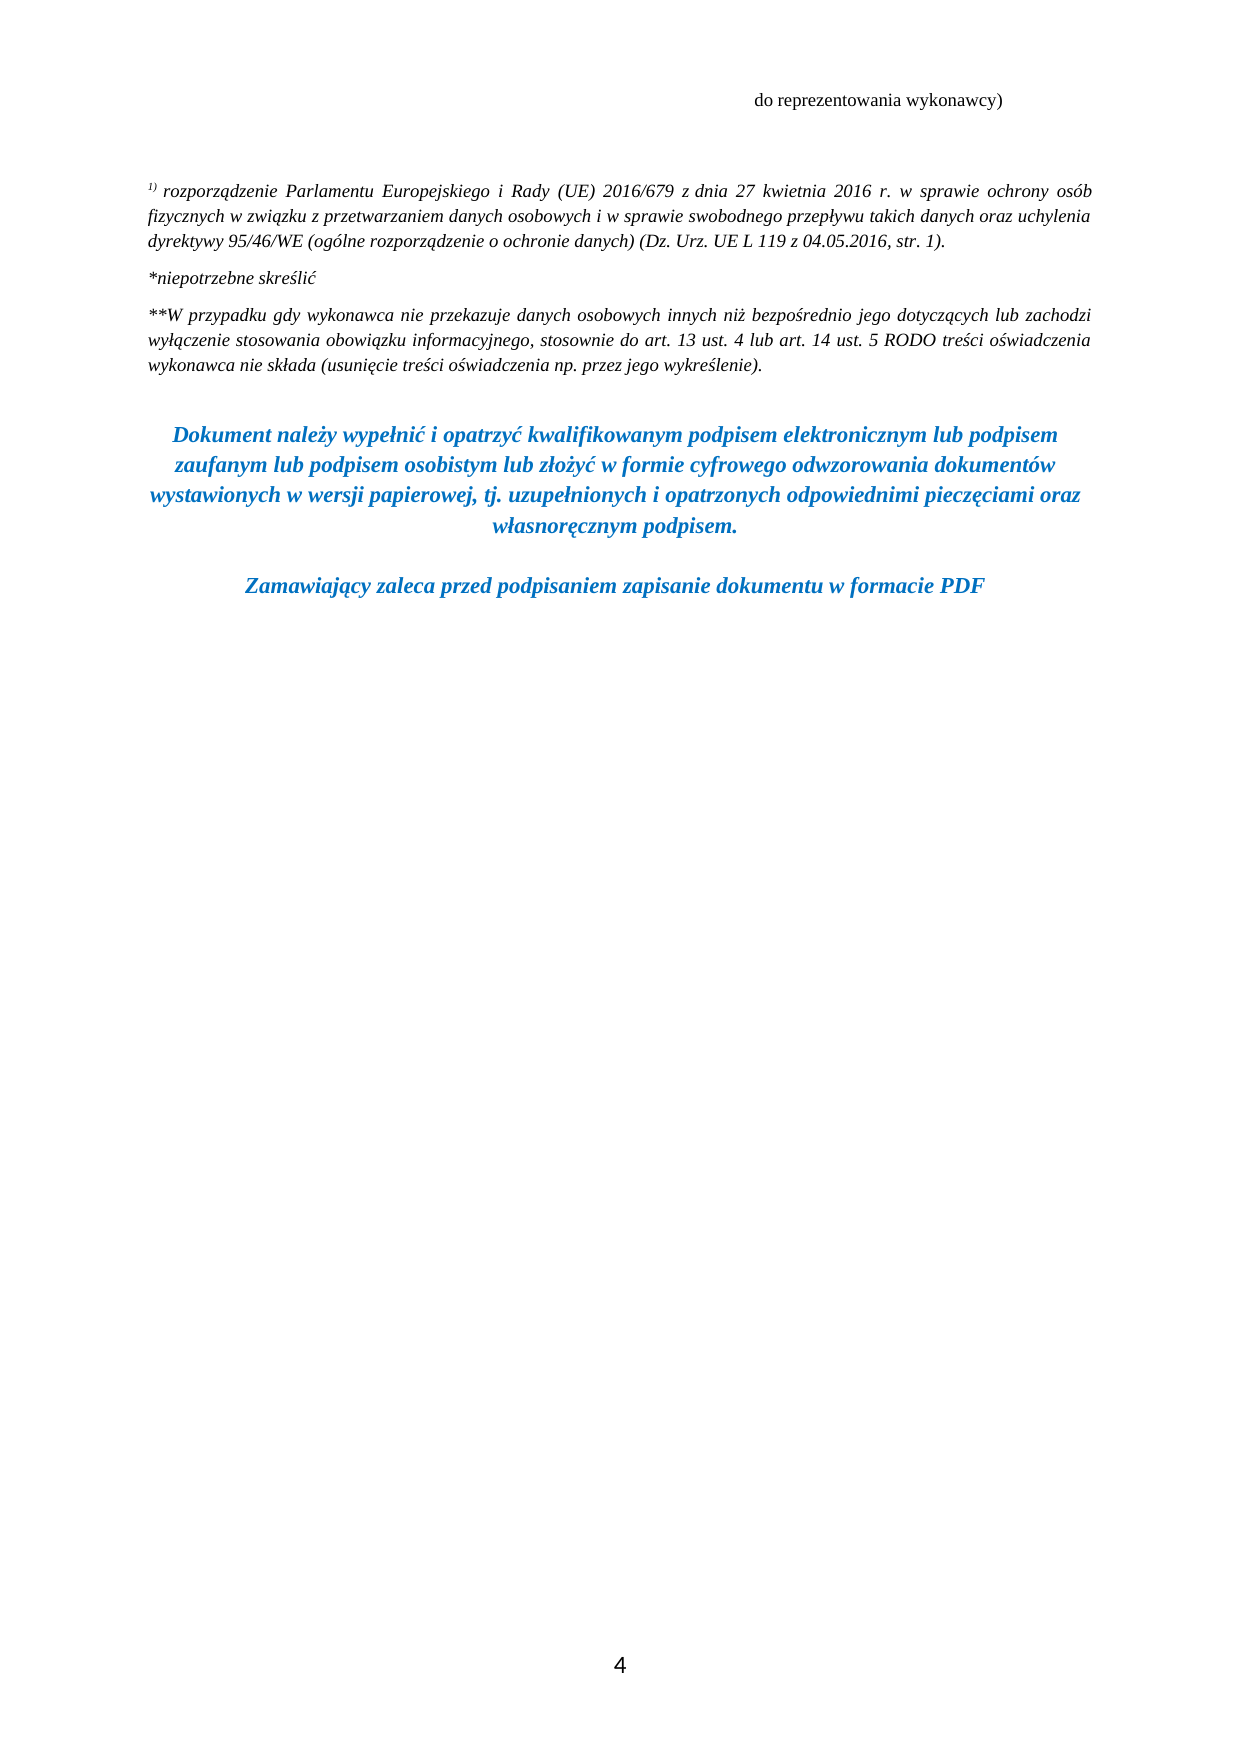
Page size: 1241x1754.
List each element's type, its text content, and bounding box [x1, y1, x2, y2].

text *niepotrzebne skreślić [148, 267, 1092, 288]
text do reprezentowania wykonawcy) [664, 89, 1092, 110]
text Zamawiający zaleca przed podpisaniem zapisanie dokumentu w formacie PDF [138, 572, 1092, 598]
text Dokument należy wypełnić i opatrzyć kwalifikowanym podpisem elektronicznym lub podpisem zaufanym lub podpisem osobistym lub złożyć w formie cyfrowego odwzorowania dokumentów wystawionych w wersji papierowej, tj. uzupełnionych i opatrzonych odpowiednimi pieczęciami oraz własnoręcznym podpisem. [138, 421, 1092, 538]
text 1) rozporządzenie Parlamentu Europejskiego i Rady (UE) 2016/679 z dnia 27 kwietnia 2016 r. w sprawie ochrony osób fizycznych w związku z przetwarzaniem danych osobowych i w sprawie swobodnego przepływu takich danych oraz uchylenia dyrektywy 95/46/WE (ogólne rozporządzenie o ochronie danych) (Dz. Urz. UE L 119 z 04.05.2016, str. 1). [148, 180, 1092, 251]
text **W przypadku gdy wykonawca nie przekazuje danych osobowych innych niż bezpośrednio jego dotyczących lub zachodzi wyłączenie stosowania obowiązku informacyjnego, stosownie do art. 13 ust. 4 lub art. 14 ust. 5 RODO treści oświadczenia wykonawca nie składa (usunięcie treści oświadczenia np. przez jego wykreślenie). [148, 304, 1092, 375]
